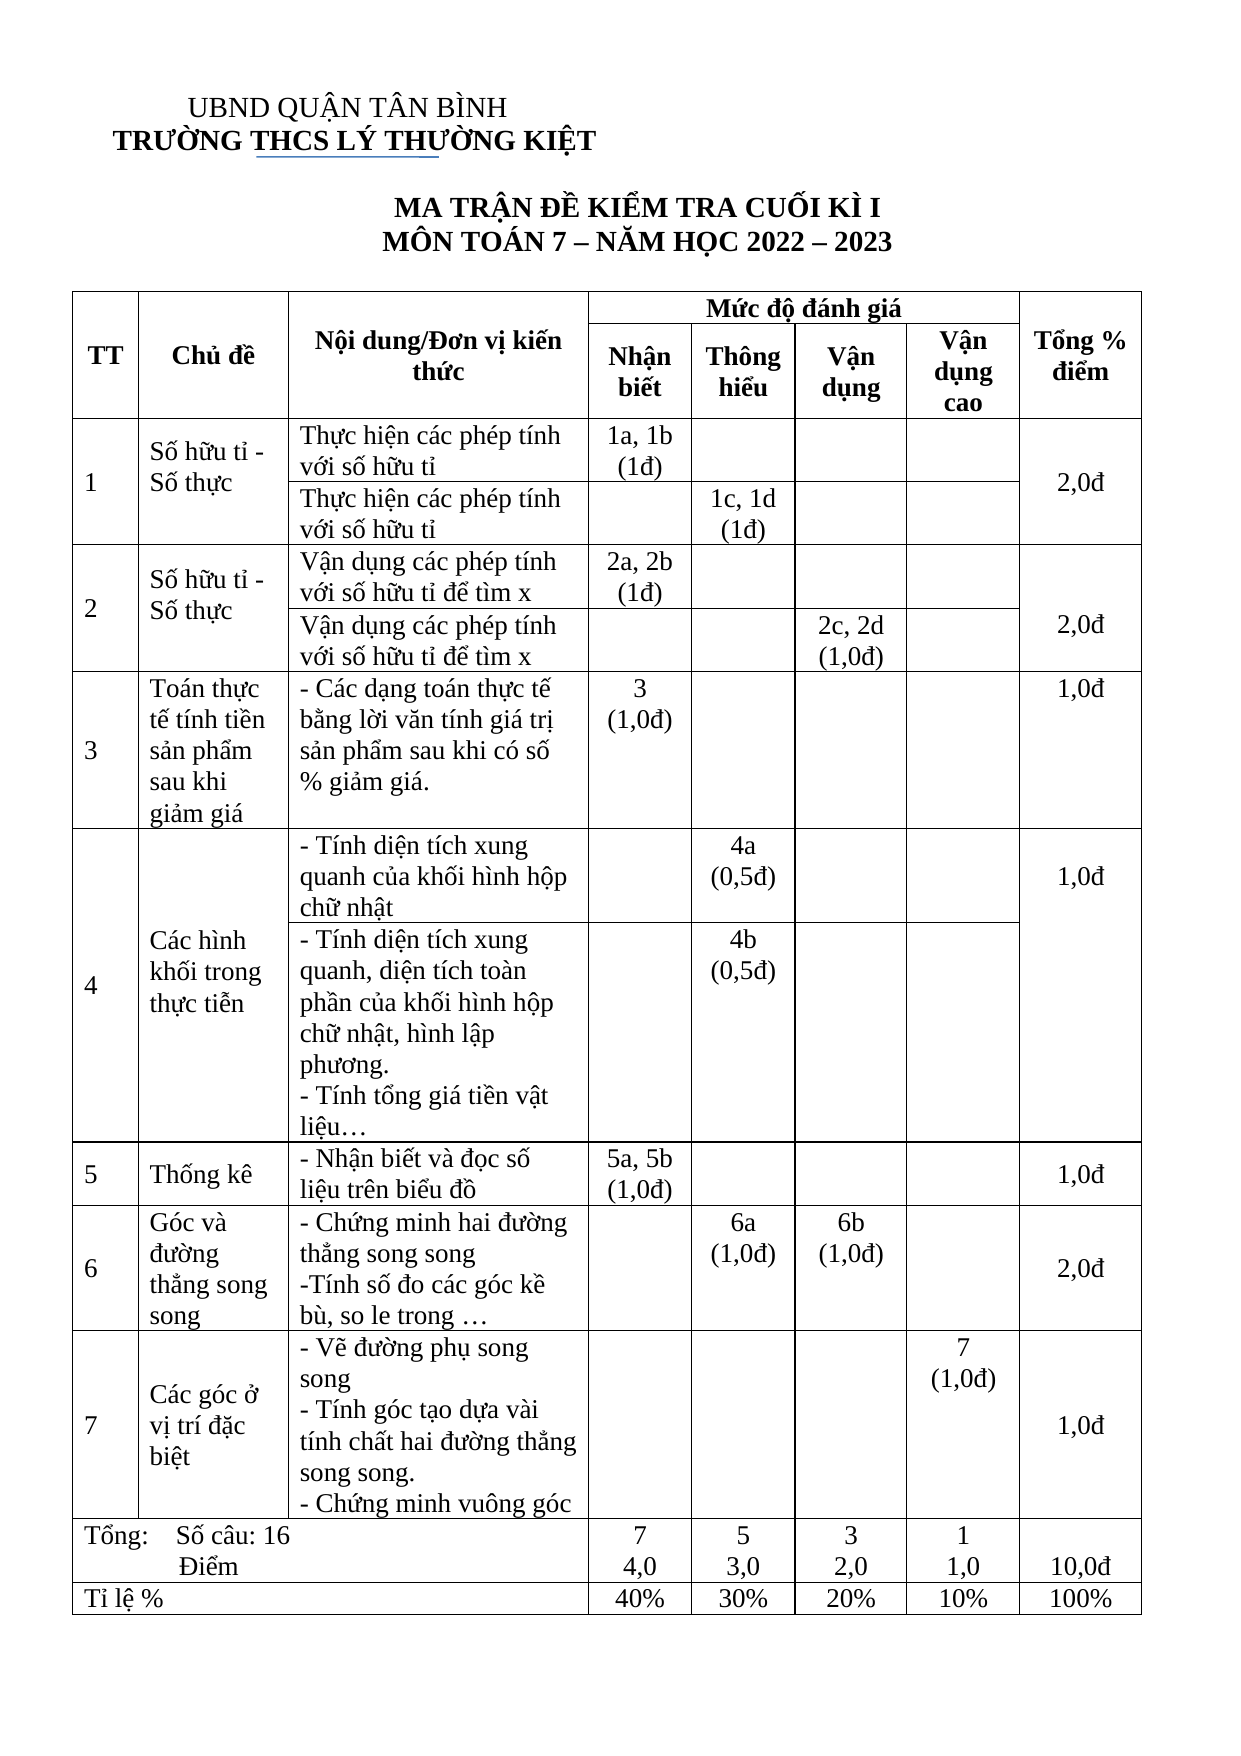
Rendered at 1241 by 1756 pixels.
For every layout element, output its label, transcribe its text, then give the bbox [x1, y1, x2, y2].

table_cell 1c, 1d (1đ) [692, 482, 794, 544]
table_cell [692, 545, 794, 608]
text UBND QUẬN TÂN BÌNH [112, 90, 1162, 123]
table_header Chủ đề [139, 292, 288, 418]
table_cell Vận dụng các phép tính với số hữu tỉ để tìm x [289, 609, 588, 671]
table_cell 2,0đ [1020, 419, 1141, 544]
table_cell [589, 923, 691, 1141]
text TRƯỜNG THCS LÝ THƯỜNG KIỆT [112, 123, 1162, 157]
table_cell 5a, 5b (1,0đ) [589, 1143, 691, 1205]
table_cell 4b (0,5đ) [692, 923, 794, 1141]
table_cell 2a, 2b (1đ) [589, 545, 691, 608]
table_cell 5 [73, 1143, 138, 1205]
table_cell 4a (0,5đ) [692, 829, 794, 922]
table_cell 30% [692, 1583, 794, 1614]
table_cell 10,0đ [1020, 1519, 1141, 1582]
table_cell 4 [73, 829, 138, 1141]
table_header Nội dung/Đơn vị kiến thức [289, 292, 588, 418]
table_cell 3 (1,0đ) [589, 672, 691, 828]
table_cell - Các dạng toán thực tế bằng lời văn tính giá trị sản phẩm sau khi có số % giảm giá. [289, 672, 588, 828]
table_cell [907, 609, 1019, 671]
table_cell [692, 419, 794, 481]
table_cell 5 3,0 [692, 1519, 794, 1582]
table_cell Toán thực tế tính tiền sản phẩm sau khi giảm giá [139, 672, 288, 828]
table_cell [907, 545, 1019, 608]
table_cell Thực hiện các phép tính với số hữu tỉ [289, 482, 588, 544]
table_cell Các góc ở vị trí đặc biệt [139, 1331, 288, 1518]
table_cell Số hữu tỉ - Số thực [139, 545, 288, 671]
table_cell - Tính diện tích xung quanh, diện tích toàn phần của khối hình hộp chữ nhật, hình lập phương. - Tính tổng giá tiền vật liệu… [289, 923, 588, 1141]
table_cell [907, 923, 1019, 1141]
table_cell 2,0đ [1020, 545, 1141, 671]
table_cell - Tính diện tích xung quanh của khối hình hộp chữ nhật [289, 829, 588, 922]
table_cell 6 [73, 1206, 138, 1330]
table_cell Thông hiểu [692, 324, 794, 418]
table_cell 6a (1,0đ) [692, 1206, 794, 1330]
table_cell [692, 672, 794, 828]
table_cell 7 (1,0đ) [907, 1331, 1019, 1518]
table_cell Tỉ lệ % [73, 1583, 588, 1614]
table_cell [907, 1143, 1019, 1205]
table_cell - Nhận biết và đọc số liệu trên biểu đồ [289, 1143, 588, 1205]
table_cell [589, 829, 691, 922]
table_cell Góc và đường thẳng song song [139, 1206, 288, 1330]
table_cell 1,0đ [1020, 672, 1141, 828]
table_cell [796, 672, 906, 828]
table_cell Thống kê [139, 1143, 288, 1205]
table_cell [692, 1143, 794, 1205]
table_header Tổng % điểm [1020, 292, 1141, 418]
table_cell 1,0đ [1020, 1331, 1141, 1518]
table_cell [907, 419, 1019, 481]
table_cell - Vẽ đường phụ song song - Tính góc tạo dựa vài tính chất hai đường thẳng song song. - Chứng minh vuông góc [289, 1331, 588, 1518]
table_cell 7 [73, 1331, 138, 1518]
table_cell - Chứng minh hai đường thẳng song song -Tính số đo các góc kề bù, so le trong … [289, 1206, 588, 1330]
table_cell 1,0đ [1020, 829, 1141, 1141]
table_cell 1,0đ [1020, 1143, 1141, 1205]
table_cell [796, 1331, 906, 1518]
table_cell 1a, 1b (1đ) [589, 419, 691, 481]
table_header Mức độ đánh giá [589, 292, 1019, 323]
table_cell [907, 672, 1019, 828]
table_cell [907, 829, 1019, 922]
table_cell Vận dụng [796, 324, 906, 418]
table_cell 1 1,0 [907, 1519, 1019, 1582]
table_cell [796, 829, 906, 922]
table_cell [692, 609, 794, 671]
table_cell 2c, 2d (1,0đ) [796, 609, 906, 671]
table_cell [796, 419, 906, 481]
table_cell 3 2,0 [796, 1519, 906, 1582]
table_cell [589, 1331, 691, 1518]
table_cell 3 [73, 672, 138, 828]
table_cell [692, 1331, 794, 1518]
table_cell 6b (1,0đ) [796, 1206, 906, 1330]
table_cell [907, 1206, 1019, 1330]
table_cell 20% [796, 1583, 906, 1614]
table_cell Thực hiện các phép tính với số hữu tỉ [289, 419, 588, 481]
table_cell [796, 482, 906, 544]
text MÔN TOÁN 7 – NĂM HỌC 2022 – 2023 [112, 224, 1162, 257]
table_cell 7 4,0 [589, 1519, 691, 1582]
table_cell Số hữu tỉ - Số thực [139, 419, 288, 544]
text MA TRẬN ĐỀ KIỂM TRA CUỐI KÌ I [112, 190, 1162, 224]
table_cell [589, 482, 691, 544]
table_cell 100% [1020, 1583, 1141, 1614]
table_cell Vận dụng cao [907, 324, 1019, 418]
table_cell 1 [73, 419, 138, 544]
table_cell 2 [73, 545, 138, 671]
table_cell Tổng: Số câu: 16 Điểm [73, 1519, 588, 1582]
table_cell [907, 482, 1019, 544]
table_cell [796, 1143, 906, 1205]
table_cell Các hình khối trong thực tiễn [139, 829, 288, 1141]
table_cell [796, 923, 906, 1141]
table_cell Nhận biết [589, 324, 691, 418]
table_cell [589, 1206, 691, 1330]
table_cell 40% [589, 1583, 691, 1614]
table_cell [589, 609, 691, 671]
table_cell Vận dụng các phép tính với số hữu tỉ để tìm x [289, 545, 588, 608]
table_cell 10% [907, 1583, 1019, 1614]
table_header TT [73, 292, 138, 418]
table_cell [796, 545, 906, 608]
table_cell 2,0đ [1020, 1206, 1141, 1330]
